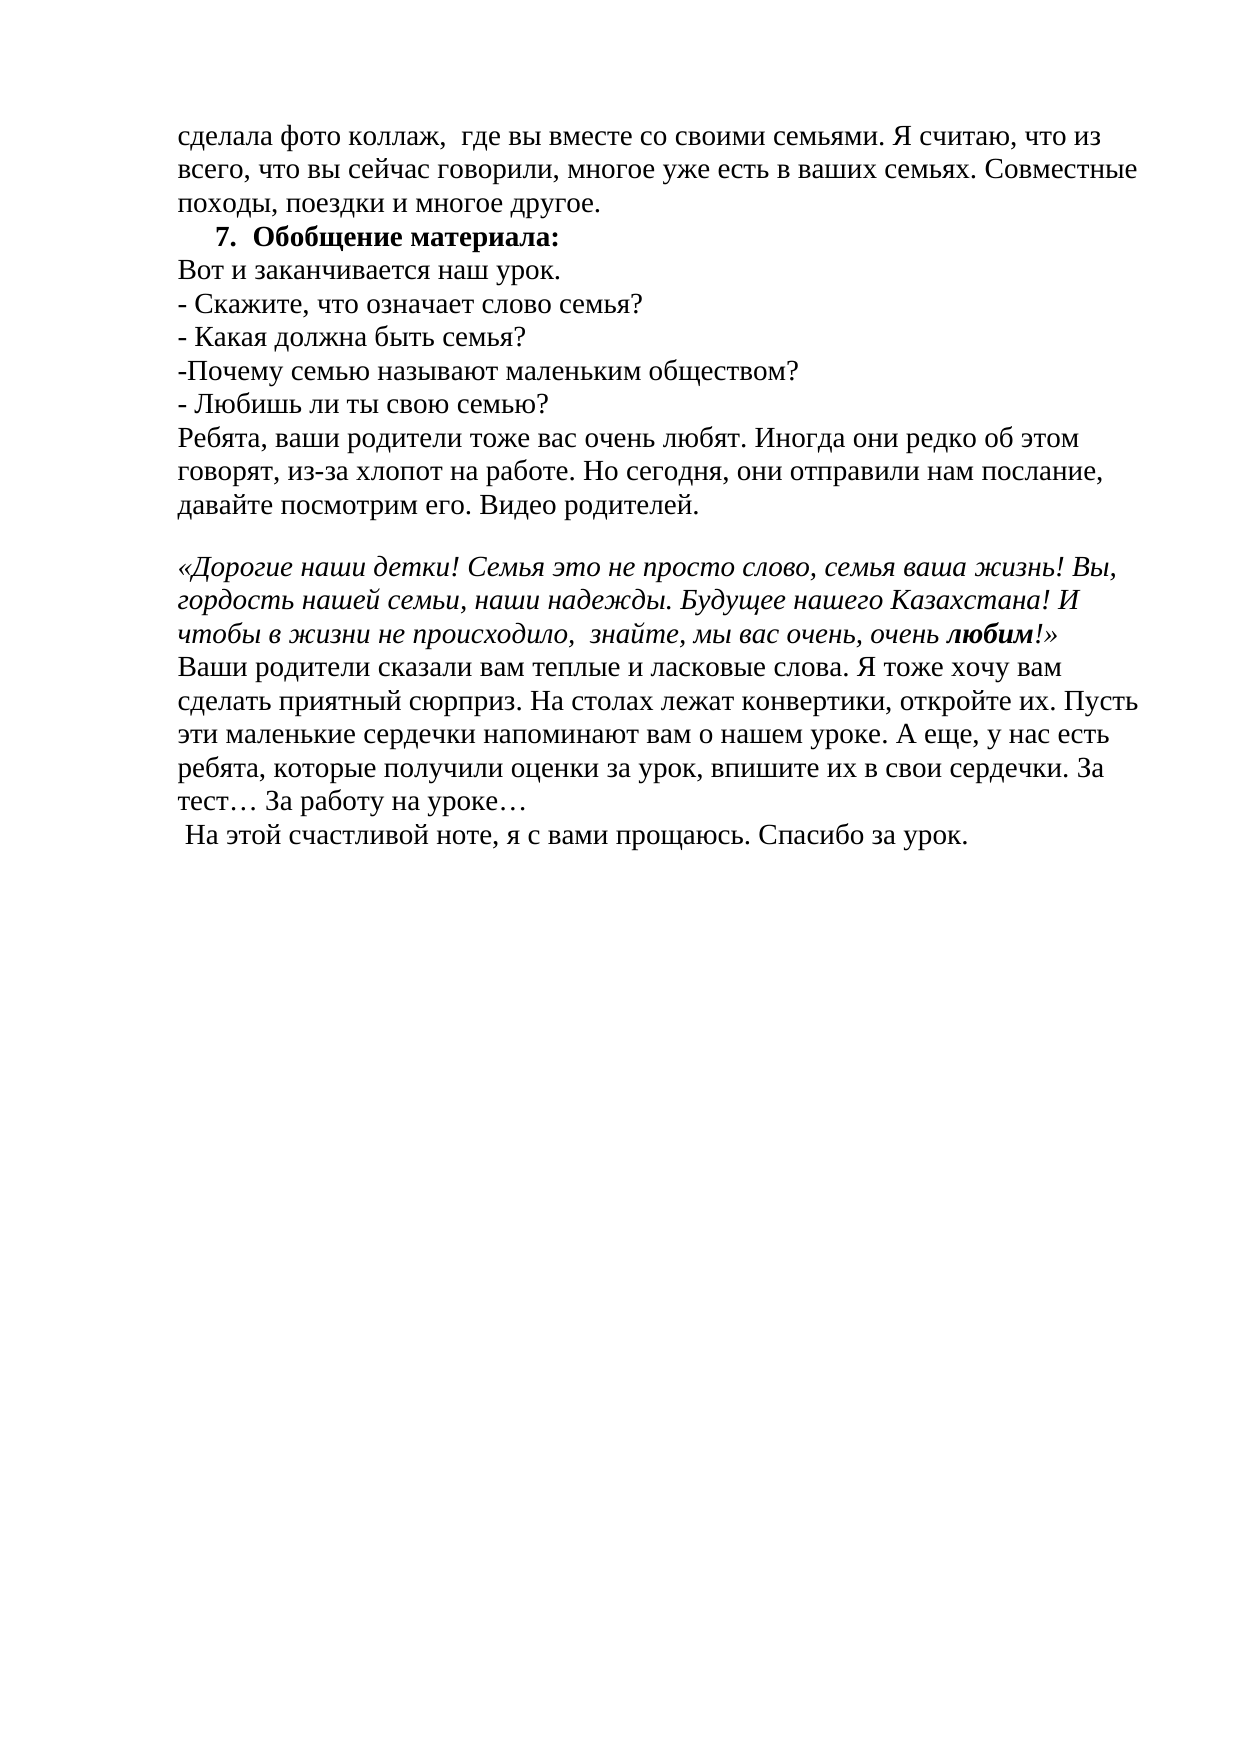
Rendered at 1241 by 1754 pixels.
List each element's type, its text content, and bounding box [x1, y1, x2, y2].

text Ребята, ваши родители тоже вас очень любят. Иногда они редко об этом говорят, из-за хлопот на работе. Но сегодня, они отправили нам послание, давайте посмотрим его. Видео родителей. [177, 420, 1152, 521]
text -Почему семью называют маленьким обществом? [177, 353, 1152, 386]
text - Скажите, что означает слово семья? [177, 286, 1152, 319]
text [177, 118, 1152, 219]
text «Дорогие наши детки! Семья это не просто слово, семья ваша жизнь! Вы, гордость нашей семьи, наши надежды. Будущее нашего Казахстана! И чтобы в жизни не происходило, знайте, мы вас очень, очень любим!» [177, 549, 1152, 649]
list Обобщение материала: [215, 219, 1152, 252]
text Ваши родители сказали вам теплые и ласковые слова. Я тоже хочу вам сделать приятный сюрприз. На столах лежат конвертики, откройте их. Пусть эти маленькие сердечки напоминают вам о нашем уроке. А еще, у нас есть ребята, которые получили оценки за урок, впишите их в свои сердечки. За тест… За работу на уроке… [177, 649, 1152, 817]
text - Любишь ли ты свою семью? [177, 386, 1152, 420]
text Вот и заканчивается наш урок. [177, 252, 1152, 286]
text На этой счастливой ноте, я с вами прощаюсь. Спасибо за урок. [177, 817, 1152, 851]
text - Какая должна быть семья? [177, 319, 1152, 353]
